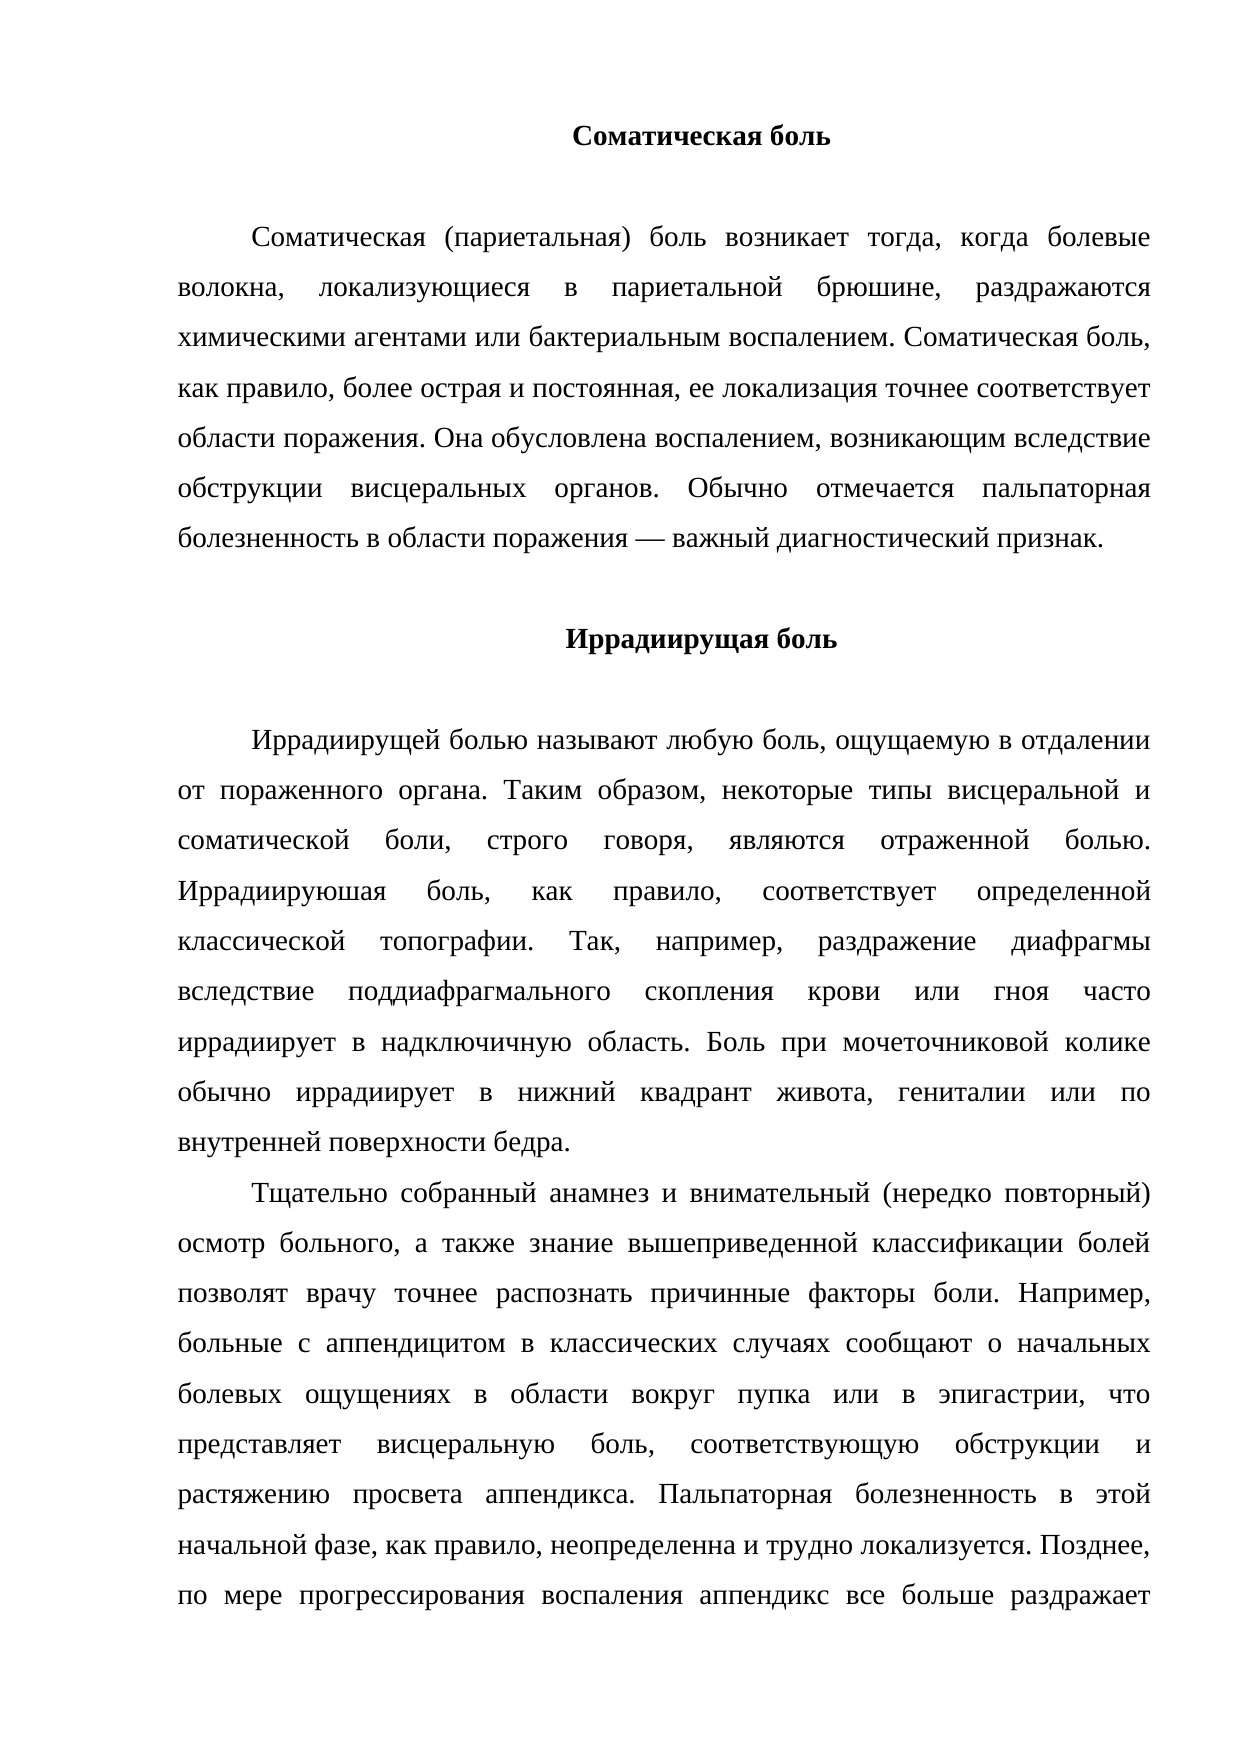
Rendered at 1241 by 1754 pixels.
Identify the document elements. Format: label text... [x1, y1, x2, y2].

text Иррадиирущая боль [177, 621, 1152, 655]
text Соматическая боль [177, 118, 1152, 152]
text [177, 1175, 1152, 1611]
text Иррадиирущей болью называют любую боль, ощущаемую в отдалении от пораженного органа. Таким образом, некоторые типы висцеральной и соматической боли, строго говоря, являются отраженной болью. Иррадиируюшая боль, как правило, соответствует определенной классической топографии. Так, например, раздражение диафрагмы вследствие поддиафрагмального скопления крови или гноя часто иррадиирует в надключичную область. Боль при мочеточниковой колике обычно иррадиирует в нижний квадрант живота, гениталии или по внутренней поверхности бедра. [177, 722, 1152, 1158]
text Соматическая (париетальная) боль возникает тогда, когда болевые волокна, локализующиеся в париетальной брюшине, раздражаются химическими агентами или бактериальным воспалением. Соматическая боль, как правило, более острая и постоянная, ее локализация точнее соответствует области поражения. Она обусловлена воспалением, возникающим вследствие обструкции висцеральных органов. Обычно отмечается пальпаторная болезненность в области поражения — важный диагностический признак. [177, 219, 1152, 554]
